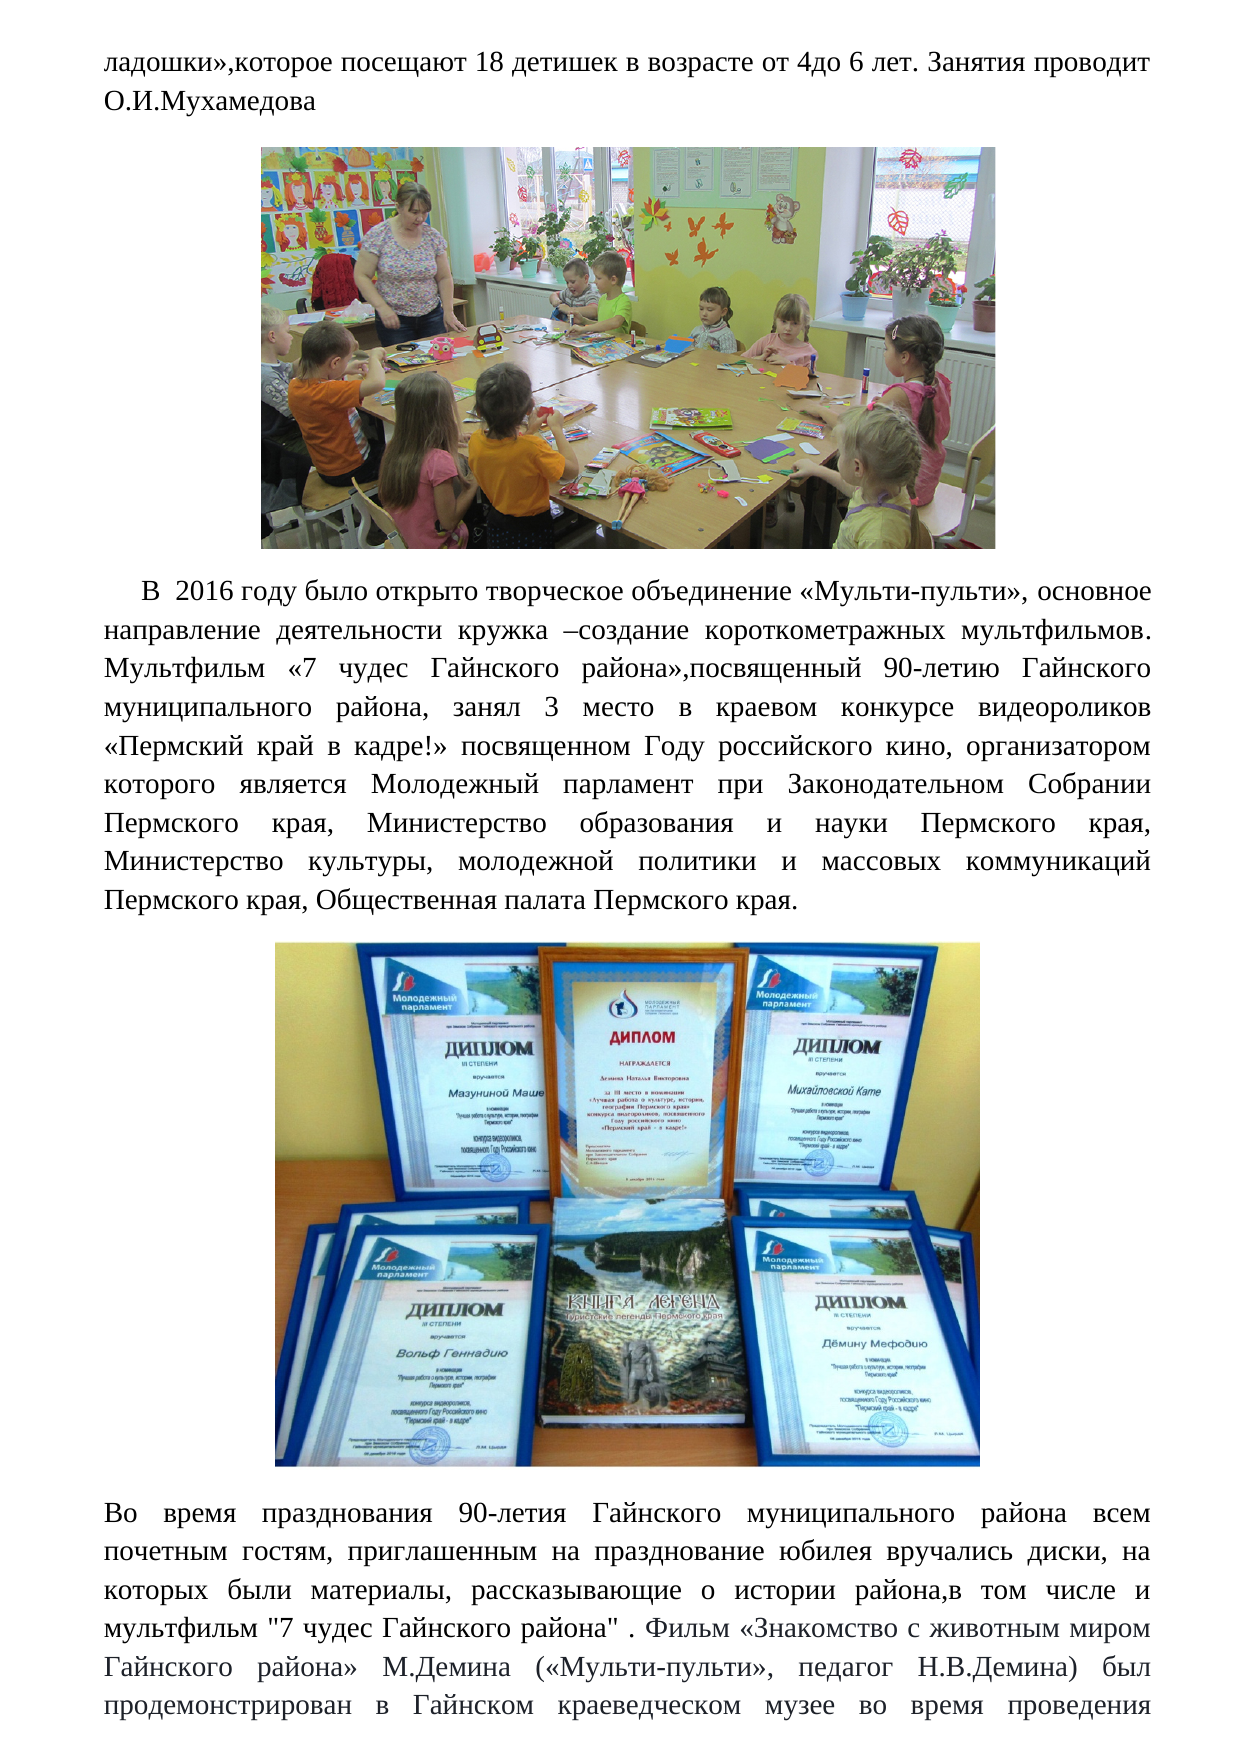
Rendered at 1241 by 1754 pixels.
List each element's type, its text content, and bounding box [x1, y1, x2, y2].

picture [259, 142, 996, 549]
text В 2016 году было открыто творческое объединение «Мульти-пульти», основное направление деятельности кружка –создание короткометражных мультфильмов. Мультфильм «7 чудес Гайнского района»,посвященный 90-летию Гайнского муниципального района, занял 3 место в краевом конкурсе видеороликов «Пермский край в кадре!» посвященном Году российского кино, организатором которого является Молодежный парламент при Законодательном Собрании Пермского края, Министерство образования и науки Пермского края, Министерство культуры, молодежной политики и массовых коммуникаций Пермского края, Общественная палата Пермского края. [103, 573, 1152, 915]
picture [275, 941, 980, 1470]
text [103, 1495, 1152, 1721]
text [103, 44, 1152, 116]
